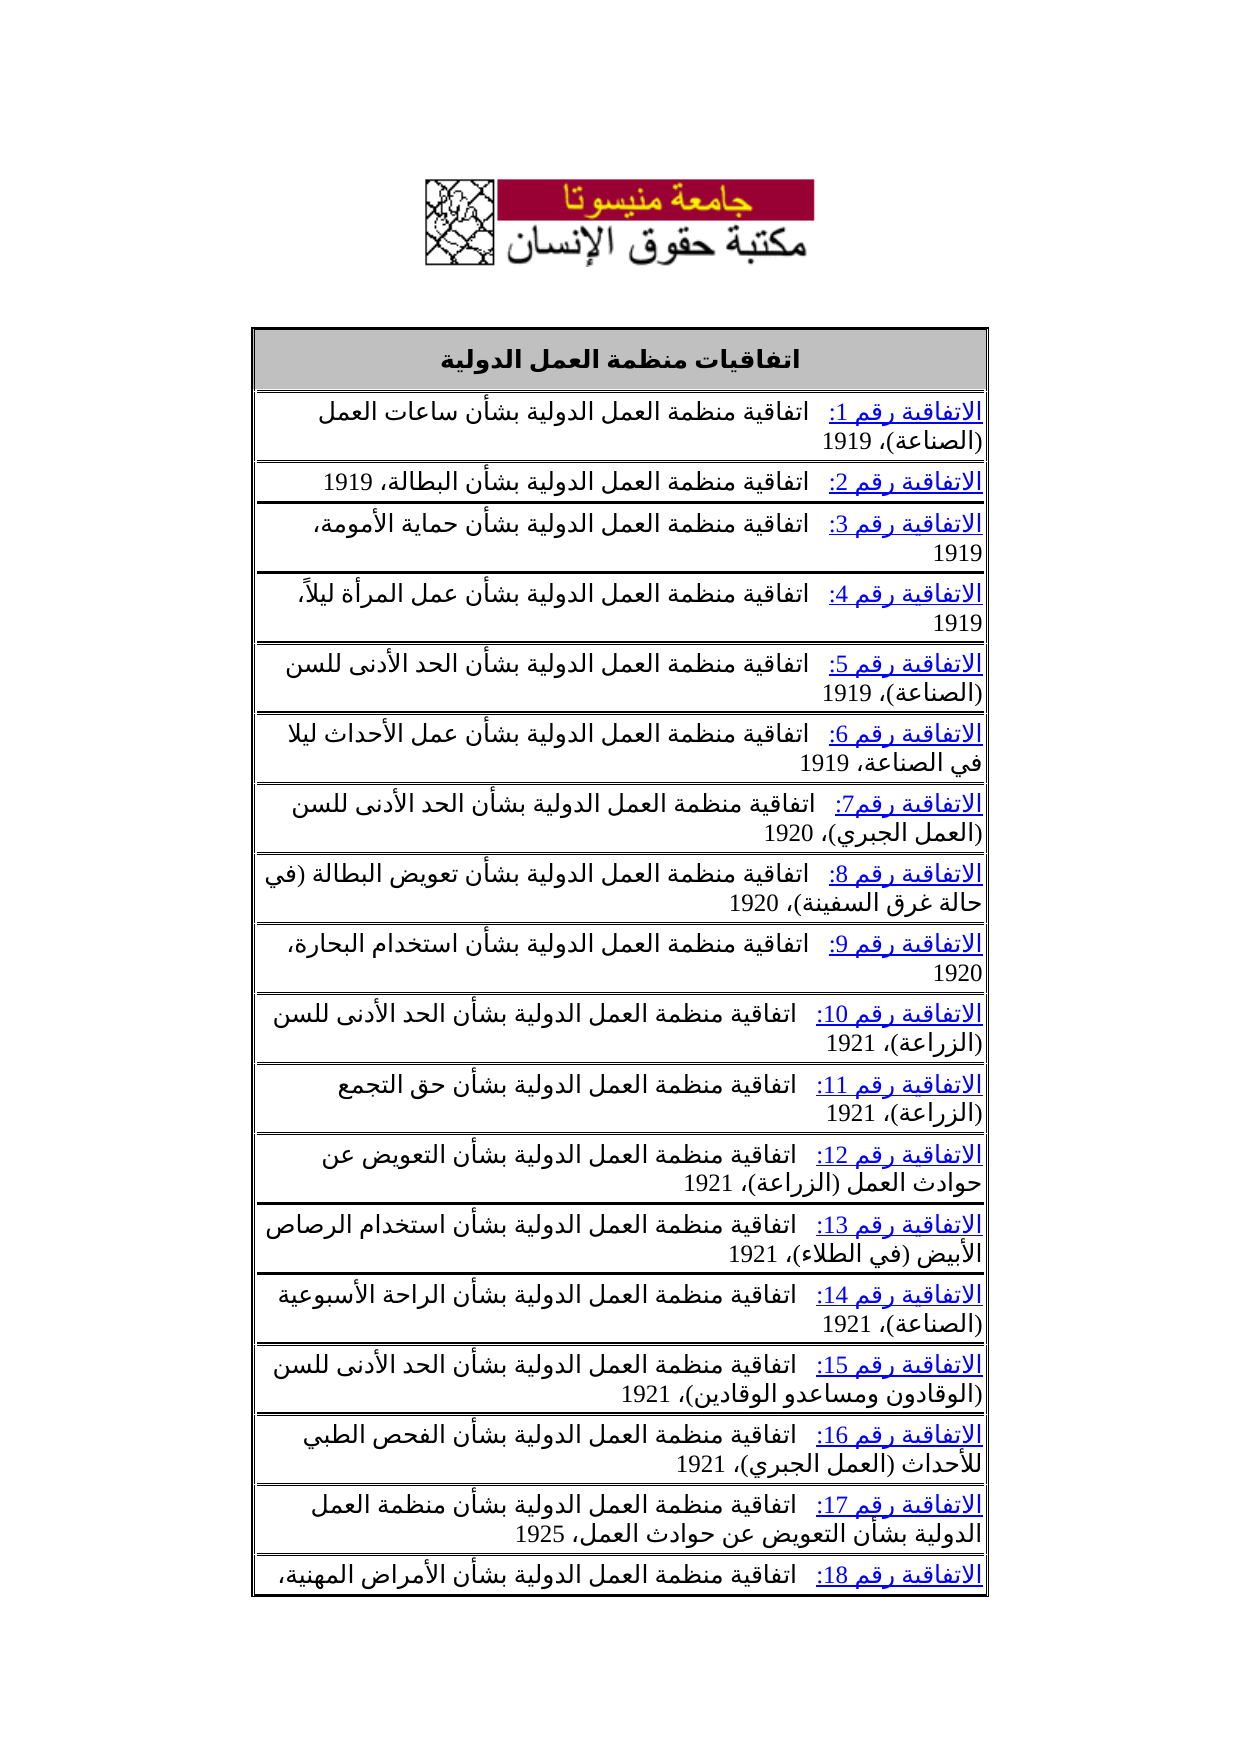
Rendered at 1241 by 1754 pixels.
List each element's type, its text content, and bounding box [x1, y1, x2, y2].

table_cell الاتفاقية رقم 5: اتفاقية منظمة العمل الدولية بشأن الحد الأدنى للسن (الصناعة)، 1919 [255, 641, 986, 711]
table_header اتفاقيات منظمة العمل الدولية [255, 330, 986, 389]
picture [424, 178, 816, 267]
table_cell الاتفاقية رقم7: اتفاقية منظمة العمل الدولية بشأن الحد الأدنى للسن (العمل الجبري)، 1920 [255, 781, 986, 851]
table_cell الاتفاقية رقم 8: اتفاقية منظمة العمل الدولية بشأن تعويض البطالة (في حالة غرق السفينة)، 1920 [255, 851, 986, 922]
table_cell الاتفاقية رقم 2: اتفاقية منظمة العمل الدولية بشأن البطالة، 1919 [255, 460, 986, 501]
table_cell الاتفاقية رقم 9: اتفاقية منظمة العمل الدولية بشأن استخدام البحارة، 1920 [253, 922, 987, 992]
table_cell الاتفاقية رقم 15: اتفاقية منظمة العمل الدولية بشأن الحد الأدنى للسن (الوقادون ومساعدو الوقادين)، 1921 [255, 1342, 986, 1412]
table_cell الاتفاقية رقم 3: اتفاقية منظمة العمل الدولية بشأن حماية الأمومة، 1919 [255, 501, 986, 571]
table_cell الاتفاقية رقم 1: اتفاقية منظمة العمل الدولية بشأن ساعات العمل (الصناعة)، 1919 [255, 390, 986, 459]
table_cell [255, 1553, 986, 1594]
table_cell الاتفاقية رقم 16: اتفاقية منظمة العمل الدولية بشأن الفحص الطبي للأحداث (العمل الجبري)، 1921 [255, 1412, 986, 1482]
table_cell الاتفاقية رقم 11: اتفاقية منظمة العمل الدولية بشأن حق التجمع (الزراعة)، 1921 [253, 1062, 987, 1132]
table_cell الاتفاقية رقم 14: اتفاقية منظمة العمل الدولية بشأن الراحة الأسبوعية (الصناعة)، 1921 [255, 1272, 986, 1342]
table_cell الاتفاقية رقم 13: اتفاقية منظمة العمل الدولية بشأن استخدام الرصاص الأبيض (في الطلاء)، 1921 [255, 1202, 986, 1272]
table_cell الاتفاقية رقم 4: اتفاقية منظمة العمل الدولية بشأن عمل المرأة ليلاً، 1919 [255, 571, 986, 641]
table_cell الاتفاقية رقم 12: اتفاقية منظمة العمل الدولية بشأن التعويض عن حوادث العمل (الزراعة)، 1921 [253, 1132, 987, 1202]
table_cell الاتفاقية رقم 17: اتفاقية منظمة العمل الدولية بشأن منظمة العمل الدولية بشأن التعويض عن حوادث العمل، 1925 [255, 1483, 986, 1552]
table_cell الاتفاقية رقم 6: اتفاقية منظمة العمل الدولية بشأن عمل الأحداث ليلا في الصناعة، 1919 [255, 711, 986, 781]
table_cell الاتفاقية رقم 10: اتفاقية منظمة العمل الدولية بشأن الحد الأدنى للسن (الزراعة)، 1921 [253, 992, 987, 1062]
